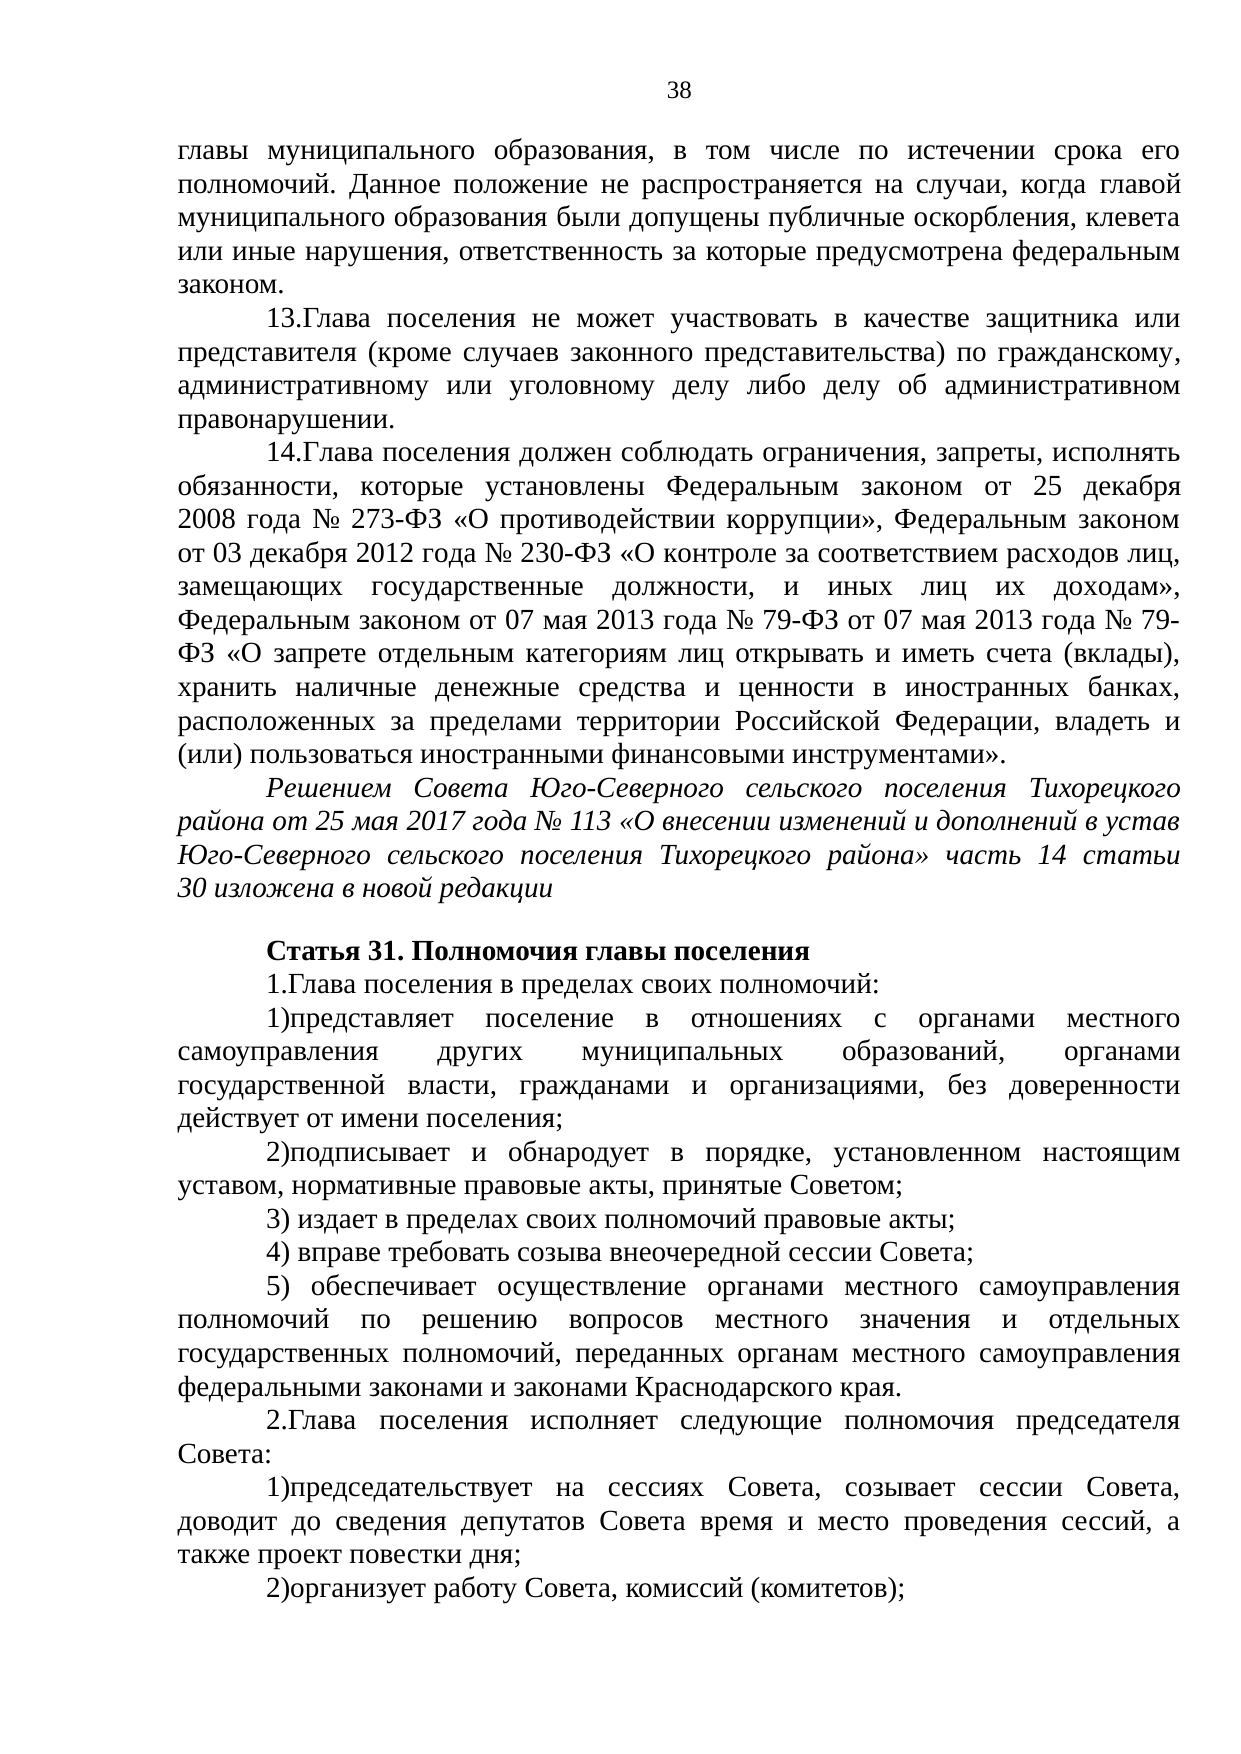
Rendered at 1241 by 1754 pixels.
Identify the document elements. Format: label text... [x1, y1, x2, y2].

text 14.Глава поселения должен соблюдать ограничения, запреты, исполнять обязанности, которые установлены Федеральным законом от 25 декабря 2008 года № 273-ФЗ «О противодействии коррупции», Федеральным законом от 03 декабря 2012 года № 230-ФЗ «О контроле за соответствием расходов лиц, замещающих государственные должности, и иных лиц их доходам», Федеральным законом от 07 мая 2013 года № 79-ФЗ от 07 мая 2013 года № 79-ФЗ «О запрете отдельным категориям лиц открывать и иметь счета (вклады), хранить наличные денежные средства и ценности в иностранных банках, расположенных за пределами территории Российской Федерации, владеть и (или) пользоваться иностранными финансовыми инструментами». [177, 434, 1181, 770]
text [177, 132, 1181, 300]
text 1.Глава поселения в пределах своих полномочий: [177, 966, 1181, 1000]
text 1)председательствует на сессиях Совета, созывает сессии Совета, доводит до сведения депутатов Совета время и место проведения сессий, а также проект повестки дня; [177, 1469, 1181, 1570]
text 2)организует работу Совета, комиссий (комитетов); [177, 1570, 1181, 1603]
text 13.Глава поселения не может участвовать в качестве защитника или представителя (кроме случаев законного представительства) по гражданскому, административному или уголовному делу либо делу об административном правонарушении. [177, 300, 1181, 434]
text Решением Совета Юго-Северного сельского поселения Тихорецкого района от 25 мая 2017 года № 113 «О внесении изменений и дополнений в устав Юго-Северного сельского поселения Тихорецкого района» часть 14 статьи 30 изложена в новой редакции [177, 770, 1181, 904]
text Статья 31. Полномочия главы поселения [177, 933, 1181, 966]
text 2.Глава поселения исполняет следующие полномочия председателя Совета: [177, 1402, 1181, 1469]
text 3) издает в пределах своих полномочий правовые акты; [177, 1201, 1181, 1234]
text 4) вправе требовать созыва внеочередной сессии Совета; [177, 1234, 1181, 1268]
text 1)представляет поселение в отношениях с органами местного самоуправления других муниципальных образований, органами государственной власти, гражданами и организациями, без доверенности действует от имени поселения; [177, 1000, 1181, 1134]
text 5) обеспечивает осуществление органами местного самоуправления полномочий по решению вопросов местного значения и отдельных государственных полномочий, переданных органам местного самоуправления федеральными законами и законами Краснодарского края. [177, 1268, 1181, 1402]
text 2)подписывает и обнародует в порядке, установленном настоящим уставом, нормативные правовые акты, принятые Советом; [177, 1134, 1181, 1201]
